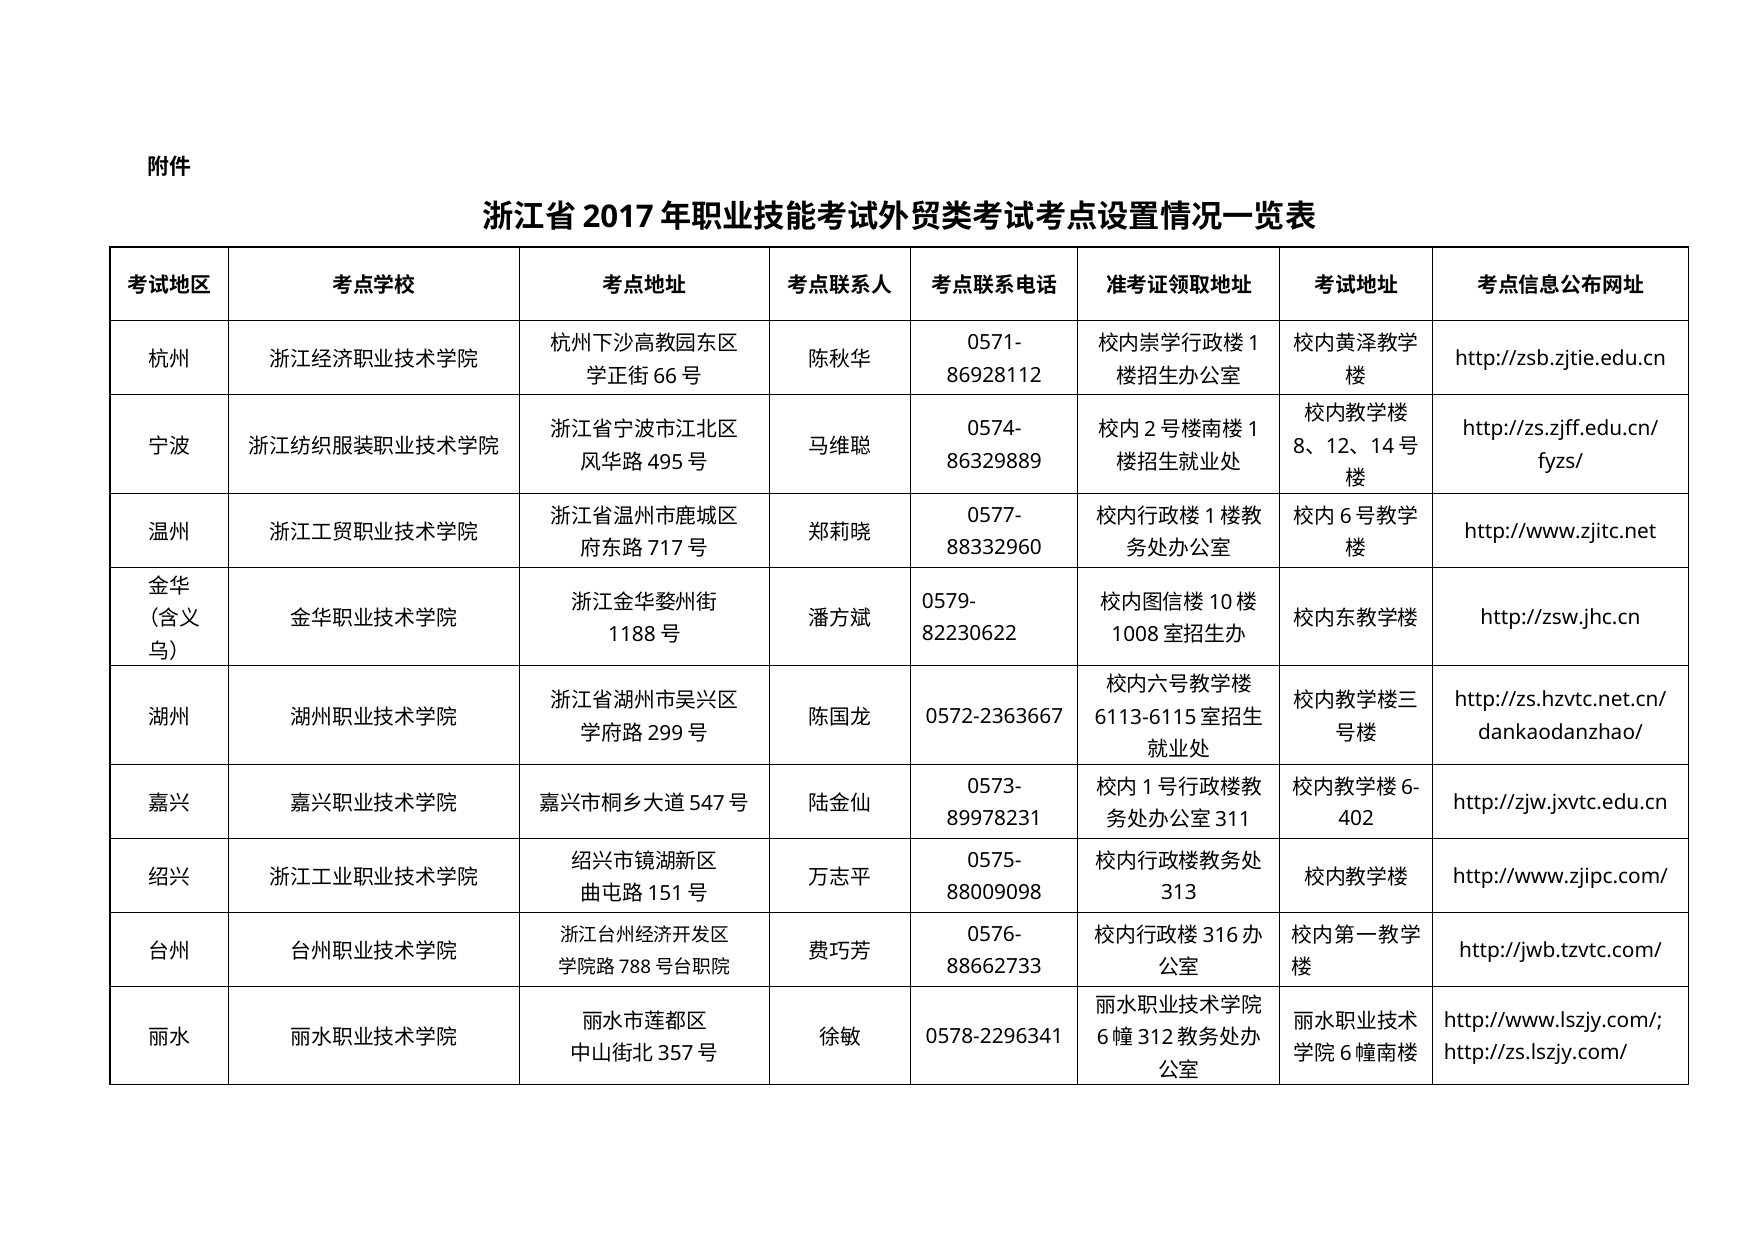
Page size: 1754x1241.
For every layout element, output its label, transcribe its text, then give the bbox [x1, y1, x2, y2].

text 附件 [148, 149, 1651, 181]
table_cell 浙江省湖州市吴兴区 学府路299号 [520, 666, 769, 764]
table_cell 浙江工业职业技术学院 [229, 839, 519, 912]
table_cell http://zjw.jxvtc.edu.cn [1433, 765, 1688, 838]
table_cell 潘方斌 [770, 568, 910, 665]
table_cell 校内教学楼6-402 [1280, 765, 1432, 838]
table_cell 丽水 [111, 987, 228, 1084]
table_cell http://zsw.jhc.cn [1433, 568, 1688, 665]
table_cell 校内东教学楼 [1280, 568, 1432, 665]
table_cell 万志平 [770, 839, 910, 912]
table_cell 浙江纺织服装职业技术学院 [229, 395, 519, 493]
table_cell http://www.zjipc.com/ [1433, 839, 1688, 912]
table_cell 浙江台州经济开发区 学院路788号台职院 [520, 913, 769, 986]
table_cell 湖州职业技术学院 [229, 666, 519, 764]
table_cell http://www.zjitc.net [1433, 494, 1688, 567]
table_cell 嘉兴市桐乡大道547号 [520, 765, 769, 838]
table_cell 校内6号教学楼 [1280, 494, 1432, 567]
table_cell 丽水职业技术学院6幢312教务处办公室 [1078, 987, 1279, 1084]
table_cell 校内图信楼10楼1008室招生办 [1078, 568, 1279, 665]
table_cell 浙江金华婺州街 1188号 [520, 568, 769, 665]
table_cell 校内行政楼316办公室 [1078, 913, 1279, 986]
table_cell 丽水市莲都区 中山街北357号 [520, 987, 769, 1084]
table_cell 校内第一教学楼 [1280, 913, 1432, 986]
table_cell 陈国龙 [770, 666, 910, 764]
table_cell http://zs.zjff.edu.cn/fyzs/ [1433, 395, 1688, 493]
table_header 考点地址 [520, 248, 769, 320]
table_cell 费巧芳 [770, 913, 910, 986]
table_cell 浙江省宁波市江北区 风华路495号 [520, 395, 769, 493]
table_cell 校内教学楼三号楼 [1280, 666, 1432, 764]
table_cell 金华 （含义乌） [111, 568, 228, 665]
table_cell 杭州下沙高教园东区 学正街66号 [520, 321, 769, 394]
table_cell 陈秋华 [770, 321, 910, 394]
table_cell 0577-88332960 [911, 494, 1077, 567]
table_cell 台州 [111, 913, 228, 986]
table_cell 校内六号教学楼6113-6115室招生就业处 [1078, 666, 1279, 764]
table_header 准考证领取地址 [1078, 248, 1279, 320]
table_cell 嘉兴职业技术学院 [229, 765, 519, 838]
table_cell 浙江经济职业技术学院 [229, 321, 519, 394]
table_cell 0578-2296341 [911, 987, 1077, 1084]
table_cell 宁波 [111, 395, 228, 493]
table_cell 马维聪 [770, 395, 910, 493]
table_cell 校内2号楼南楼1楼招生就业处 [1078, 395, 1279, 493]
table_header 考试地址 [1280, 248, 1432, 320]
table_cell 0574-86329889 [911, 395, 1077, 493]
table_cell 校内黄泽教学楼 [1280, 321, 1432, 394]
table_header 考点学校 [229, 248, 519, 320]
table_header 考点联系电话 [911, 248, 1077, 320]
table_header 考点联系人 [770, 248, 910, 320]
table_cell http://zsb.zjtie.edu.cn [1433, 321, 1688, 394]
table_cell 0573-89978231 [911, 765, 1077, 838]
table_cell 0575-88009098 [911, 839, 1077, 912]
table_cell 陆金仙 [770, 765, 910, 838]
table_cell 校内教学楼 [1280, 839, 1432, 912]
table_cell 浙江省温州市鹿城区 府东路717号 [520, 494, 769, 567]
table_cell 校内崇学行政楼1楼招生办公室 [1078, 321, 1279, 394]
table_header 考试地区 [111, 248, 228, 320]
table_cell http://jwb.tzvtc.com/ [1433, 913, 1688, 986]
table_cell 校内教学楼8、12、14号楼 [1280, 395, 1432, 493]
table_cell 绍兴 [111, 839, 228, 912]
table_cell http://www.lszjy.com/; http://zs.lszjy.com/ [1433, 987, 1688, 1084]
table_cell 绍兴市镜湖新区 曲屯路151号 [520, 839, 769, 912]
table_cell 校内1号行政楼教务处办公室311 [1078, 765, 1279, 838]
table_cell 校内行政楼教务处313 [1078, 839, 1279, 912]
table_cell 杭州 [111, 321, 228, 394]
table_cell 0571-86928112 [911, 321, 1077, 394]
table_cell 0572-2363667 [911, 666, 1077, 764]
table_cell 郑莉晓 [770, 494, 910, 567]
table_cell 浙江工贸职业技术学院 [229, 494, 519, 567]
table_cell 嘉兴 [111, 765, 228, 838]
table_cell 0579-82230622 [911, 568, 1077, 665]
table_cell http://zs.hzvtc.net.cn/dankaodanzhao/ [1433, 666, 1688, 764]
table_cell 台州职业技术学院 [229, 913, 519, 986]
table_cell 丽水职业技术学院6幢南楼 [1280, 987, 1432, 1084]
table_cell 0576-88662733 [911, 913, 1077, 986]
table_header 考点信息公布网址 [1433, 248, 1688, 320]
text 浙江省2017年职业技能考试外贸类考试考点设置情况一览表 [148, 181, 1651, 246]
table_cell 金华职业技术学院 [229, 568, 519, 665]
table_cell 温州 [111, 494, 228, 567]
table_cell 校内行政楼1楼教务处办公室 [1078, 494, 1279, 567]
table_cell 湖州 [111, 666, 228, 764]
table_cell 徐敏 [770, 987, 910, 1084]
table_cell 丽水职业技术学院 [229, 987, 519, 1084]
